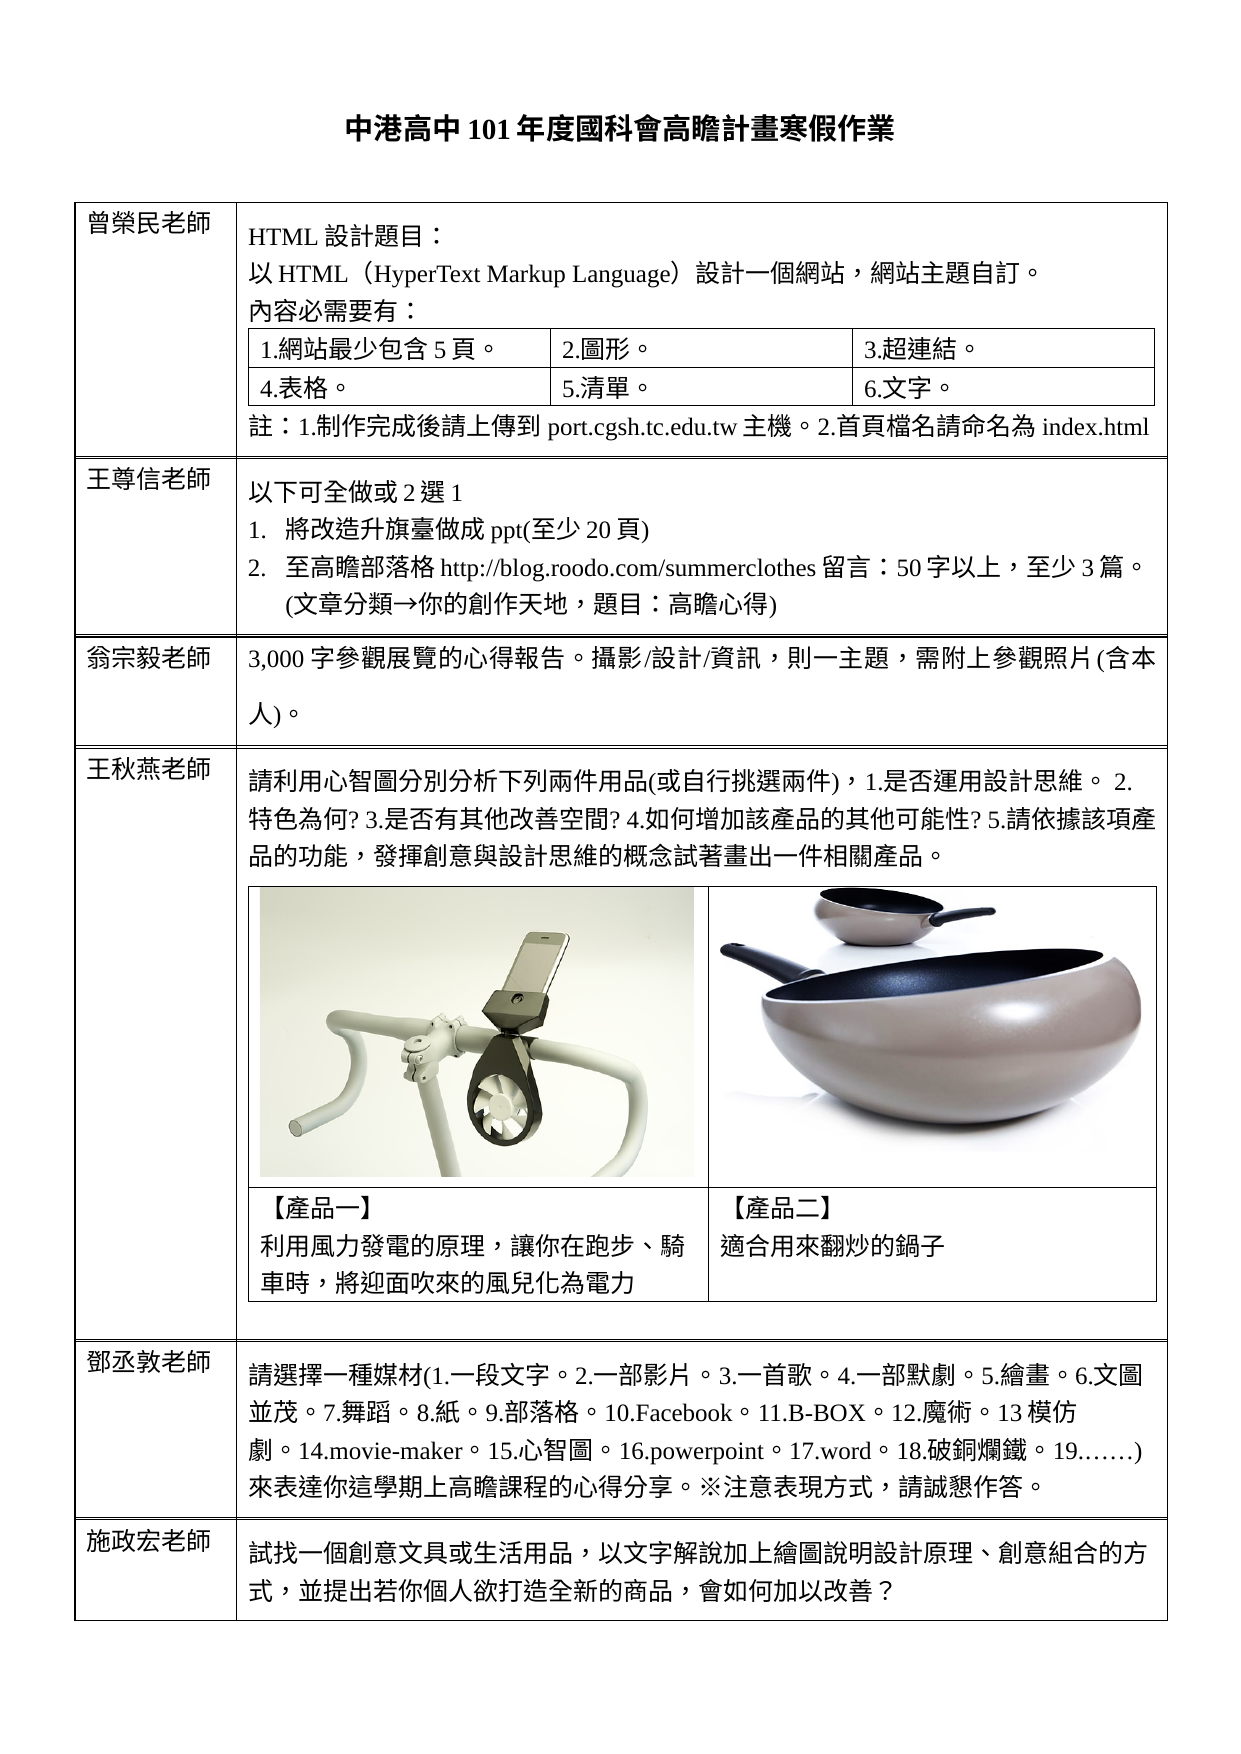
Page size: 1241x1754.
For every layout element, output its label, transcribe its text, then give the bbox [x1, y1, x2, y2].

picture [719, 887, 1142, 1154]
table_cell 請選擇一種媒材(1.一段文字。2.一部影片。3.一首歌。4.一部默劇。5.繪畫。6.文圖並茂。7.舞蹈。8.紙。9.部落格。10.Facebook。11.B-BOX。12.魔術。13模仿劇。14.movie-maker。15.心智圖。16.powerpoint。17.word。18.破銅爛鐵。19.……)來表達你這學期上高瞻課程的心得分享。※注意表現方式，請誠懇作答。 [237, 1342, 1167, 1517]
table_cell 以下可全做或2選1 將改造升旗臺做成ppt(至少20頁) 至高瞻部落格http://blog.roodo.com/summerclothes留言：50字以上，至少3篇。 (文章分類→你的創作天地，題目：高瞻心得) [237, 459, 1167, 634]
table_cell 試找一個創意文具或生活用品，以文字解說加上繪圖說明設計原理、創意組合的方式，並提出若你個人欲打造全新的商品，會如何加以改善？ [237, 1520, 1167, 1620]
table_cell 施政宏老師 [76, 1520, 236, 1620]
table_cell 請利用心智圖分別分析下列兩件用品(或自行挑選兩件)，1.是否運用設計思維。 2.特色為何? 3.是否有其他改善空間? 4.如何增加該產品的其他可能性? 5.請依據該項產品的功能，發揮創意與設計思維的概念試著畫出一件相關產品。 [237, 749, 1167, 1339]
table_cell 3,000字參觀展覽的心得報告。攝影/設計/資訊，則一主題，需附上參觀照片(含本人)。 [237, 638, 1167, 745]
table_cell 翁宗毅老師 [76, 638, 236, 745]
picture [259, 887, 694, 1177]
table_cell 王秋燕老師 [76, 749, 236, 1339]
table_header HTML 設計題目： 以HTML（HyperText Markup Language）設計一個網站，網站主題自訂。 內容必需要有： 註：1.制作完成後請上傳到 port.cgsh.tc.edu.tw主機。2.首頁檔名請命名為 index.html [237, 203, 1167, 456]
table_cell 鄧丞敦老師 [76, 1342, 236, 1517]
text 中港高中101年度國科會高瞻計畫寒假作業 [75, 89, 1165, 164]
table_header 曾榮民老師 [76, 203, 236, 456]
table_cell 王尊信老師 [76, 459, 236, 634]
